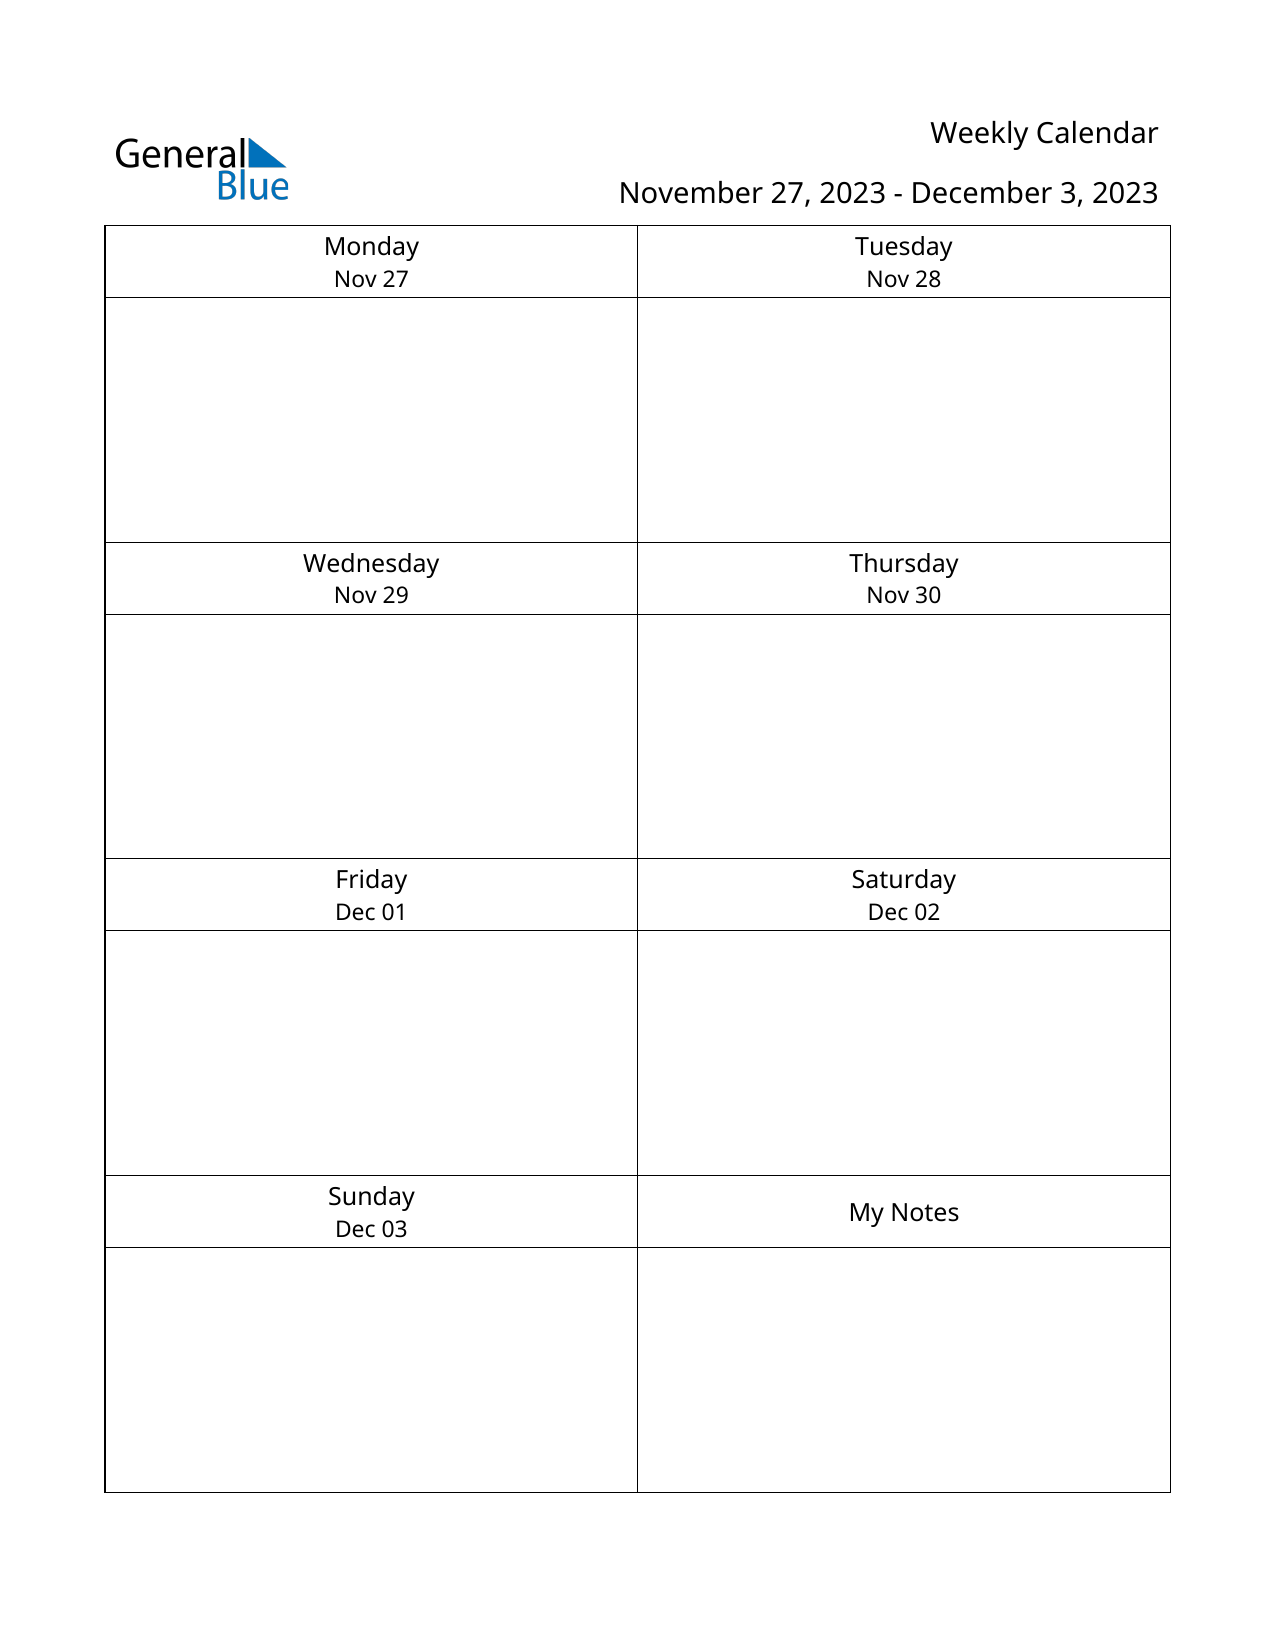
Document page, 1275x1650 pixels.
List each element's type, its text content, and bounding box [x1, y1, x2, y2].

table_header [105, 113, 302, 225]
table_cell Monday Nov 27 [106, 226, 637, 297]
table_cell Wednesday Nov 29 [106, 543, 637, 613]
table_cell [106, 615, 637, 858]
table_cell [106, 931, 637, 1175]
table_cell My Notes [638, 1176, 1170, 1247]
table_cell [638, 1248, 1170, 1492]
table_cell [638, 931, 1170, 1175]
table_cell Friday Dec 01 [106, 859, 637, 930]
table_cell Tuesday Nov 28 [638, 226, 1170, 297]
picture [116, 138, 289, 200]
table_cell Sunday Dec 03 [106, 1176, 637, 1247]
table_cell Saturday Dec 02 [638, 859, 1170, 930]
table_cell [106, 298, 637, 542]
table_cell Thursday Nov 30 [638, 543, 1170, 613]
table_cell [638, 298, 1170, 542]
table_cell [106, 1248, 637, 1492]
table_cell [638, 615, 1170, 858]
table_header Weekly Calendar November 27, 2023 - December 3, 2023 [302, 113, 1170, 225]
